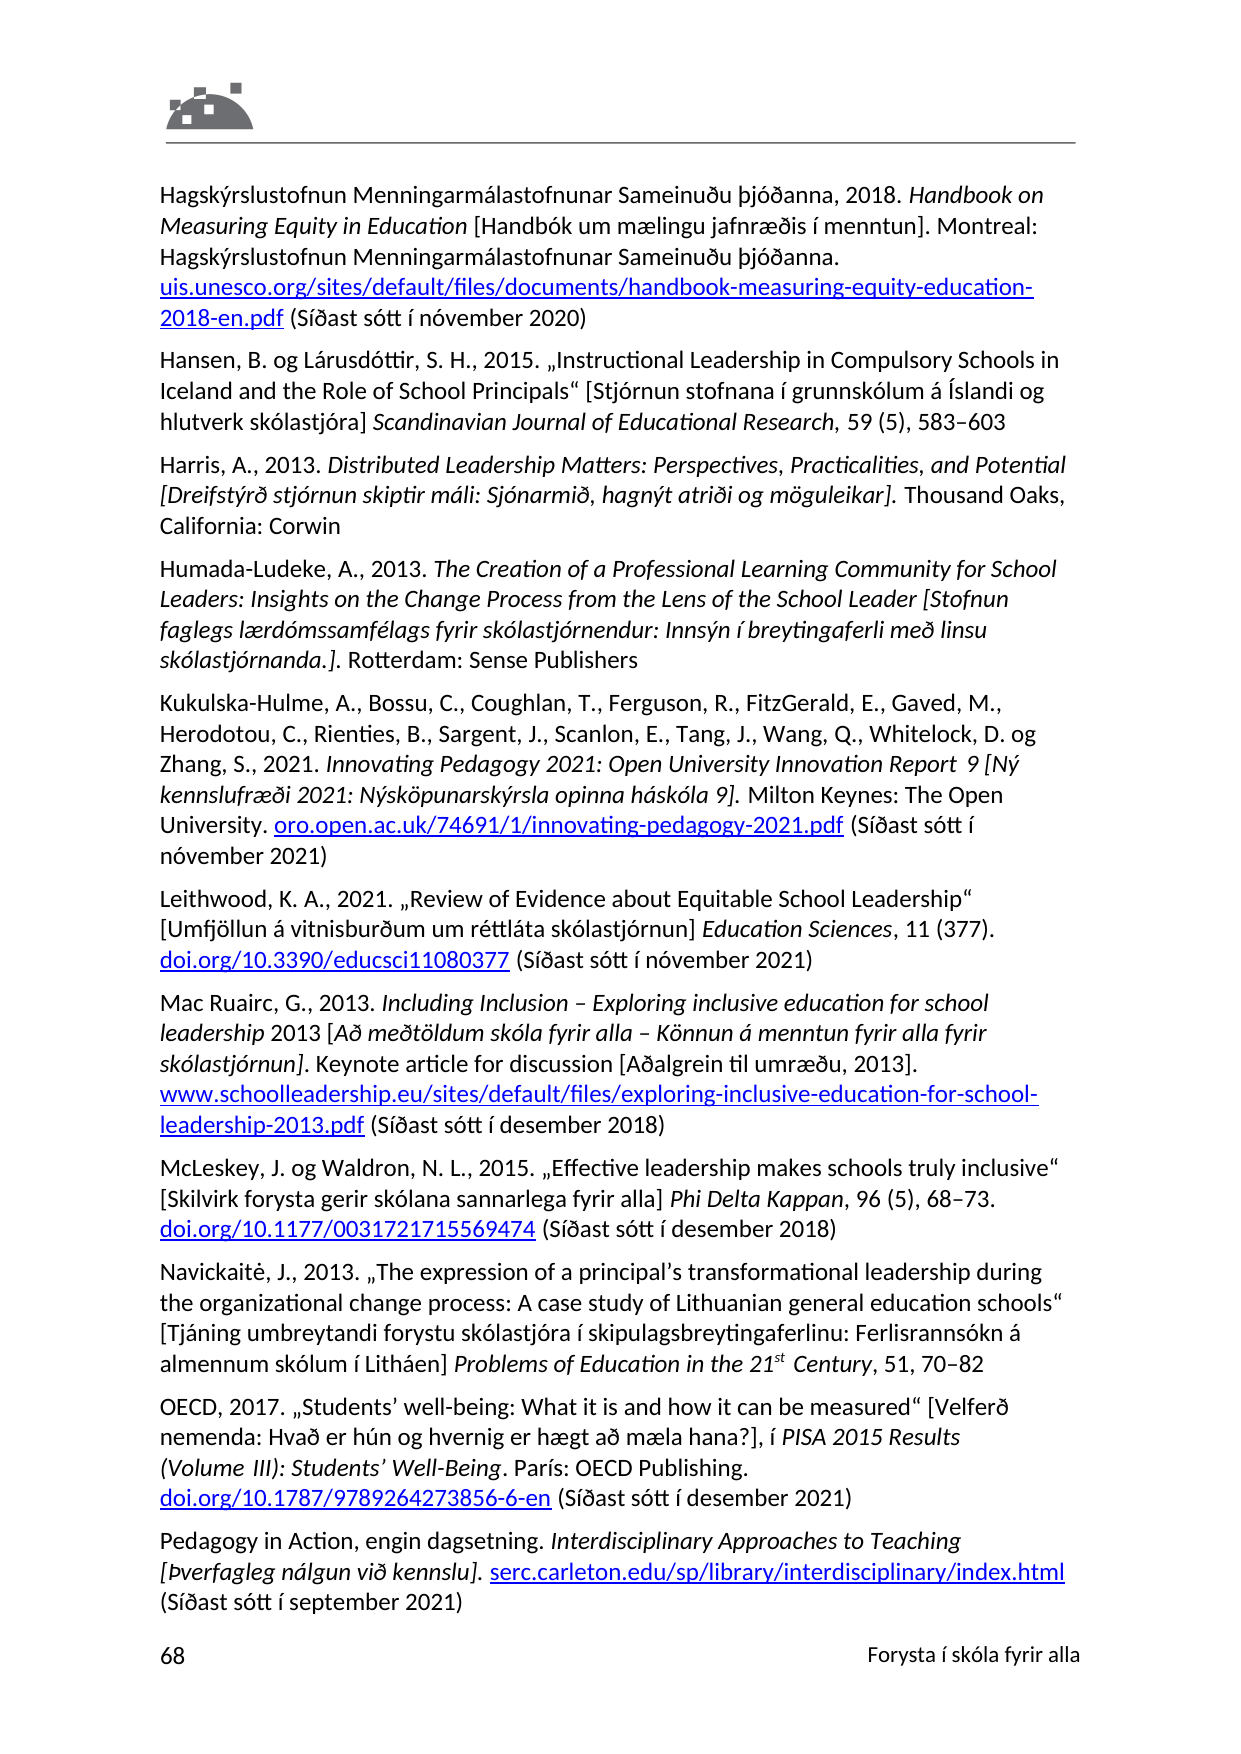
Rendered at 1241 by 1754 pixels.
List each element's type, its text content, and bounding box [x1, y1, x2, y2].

text Kukulska-Hulme, A., Bossu, C., Coughlan, T., Ferguson, R., FitzGerald, E., Gaved, M., Herodotou, C., Rienties, B., Sargent, J., Scanlon, E., Tang, J., Wang, Q., Whitelock, D. og Zhang, S., 2021. Innovating Pedagogy 2021: Open University Innovation Report 9 [Ný kennslufræði 2021: Nýsköpunarskýrsla opinna háskóla 9]. Milton Keynes: The Open University. oro.open.ac.uk/74691/1/innovating-pedagogy-2021.pdf (Síðast sótt í nóvember 2021) [159, 687, 1081, 871]
text Hagskýrslustofnun Menningarmálastofnunar Sameinuðu þjóðanna, 2018. Handbook on Measuring Equity in Education [Handbók um mælingu jafnræðis í menntun]. Montreal: Hagskýrslustofnun Menningarmálastofnunar Sameinuðu þjóðanna. uis.unesco.org/sites/default/files/documents/handbook-measuring-equity-education-2018-en.pdf (Síðast sótt í nóvember 2020) [159, 179, 1081, 332]
text Navickaitė, J., 2013. „The expression of a principal’s transformational leadership during the organizational change process: A case study of Lithuanian general education schools“ [Tjáning umbreytandi forystu skólastjóra í skipulagsbreytingaferlinu: Ferlisrannsókn á almennum skólum í Litháen] Problems of Education in the 21st Century, 51, 70–82 [159, 1256, 1081, 1378]
text McLeskey, J. og Waldron, N. L., 2015. „Effective leadership makes schools truly inclusive“ [Skilvirk forysta gerir skólana sannarlega fyrir alla] Phi Delta Kappan, 96 (5), 68–73. doi.org/10.1177/0031721715569474 (Síðast sótt í desember 2018) [159, 1152, 1081, 1244]
text Humada-Ludeke, A., 2013. The Creation of a Professional Learning Community for School Leaders: Insights on the Change Process from the Lens of the School Leader [Stofnun faglegs lærdómssamfélags fyrir skólastjórnendur: Innsýn í breytingaferli með linsu skólastjórnanda.]. Rotterdam: Sense Publishers [159, 553, 1081, 675]
text Leithwood, K. A., 2021. „Review of Evidence about Equitable School Leadership“ [Umfjöllun á vitnisburðum um réttláta skólastjórnun] Education Sciences, 11 (377). doi.org/10.3390/educsci11080377 (Síðast sótt í nóvember 2021) [159, 883, 1081, 974]
picture [159, 73, 1081, 151]
text Hansen, B. og Lárusdóttir, S. H., 2015. „Instructional Leadership in Compulsory Schools in Iceland and the Role of School Principals“ [Stjórnun stofnana í grunnskólum á Íslandi og hlutverk skólastjóra] Scandinavian Journal of Educational Research, 59 (5), 583–603 [159, 345, 1081, 436]
text Harris, A., 2013. Distributed Leadership Matters: Perspectives, Practicalities, and Potential [Dreifstýrð stjórnun skiptir máli: Sjónarmið, hagnýt atriði og möguleikar]. Thousand Oaks, California: Corwin [159, 449, 1081, 540]
text Mac Ruairc, G., 2013. Including Inclusion – Exploring inclusive education for school leadership 2013 [Að meðtöldum skóla fyrir alla – Könnun á menntun fyrir alla fyrir skólastjórnun]. Keynote article for discussion [Aðalgrein til umræðu, 2013]. www.schoolleadership.eu/sites/default/files/exploring-inclusive-education-for-school-leadership-2013.pdf (Síðast sótt í desember 2018) [159, 987, 1081, 1140]
text OECD, 2017. „Students’ well-being: What it is and how it can be measured“ [Velferð nemenda: Hvað er hún og hvernig er hægt að mæla hana?], í PISA 2015 Results (Volume III): Students’ Well-Being. París: OECD Publishing. doi.org/10.1787/9789264273856-6-en (Síðast sótt í desember 2021) [159, 1391, 1081, 1513]
text Pedagogy in Action, engin dagsetning. Interdisciplinary Approaches to Teaching [Þverfagleg nálgun við kennslu]. serc.carleton.edu/sp/library/interdisciplinary/index.html (Síðast sótt í september 2021) [159, 1525, 1081, 1617]
